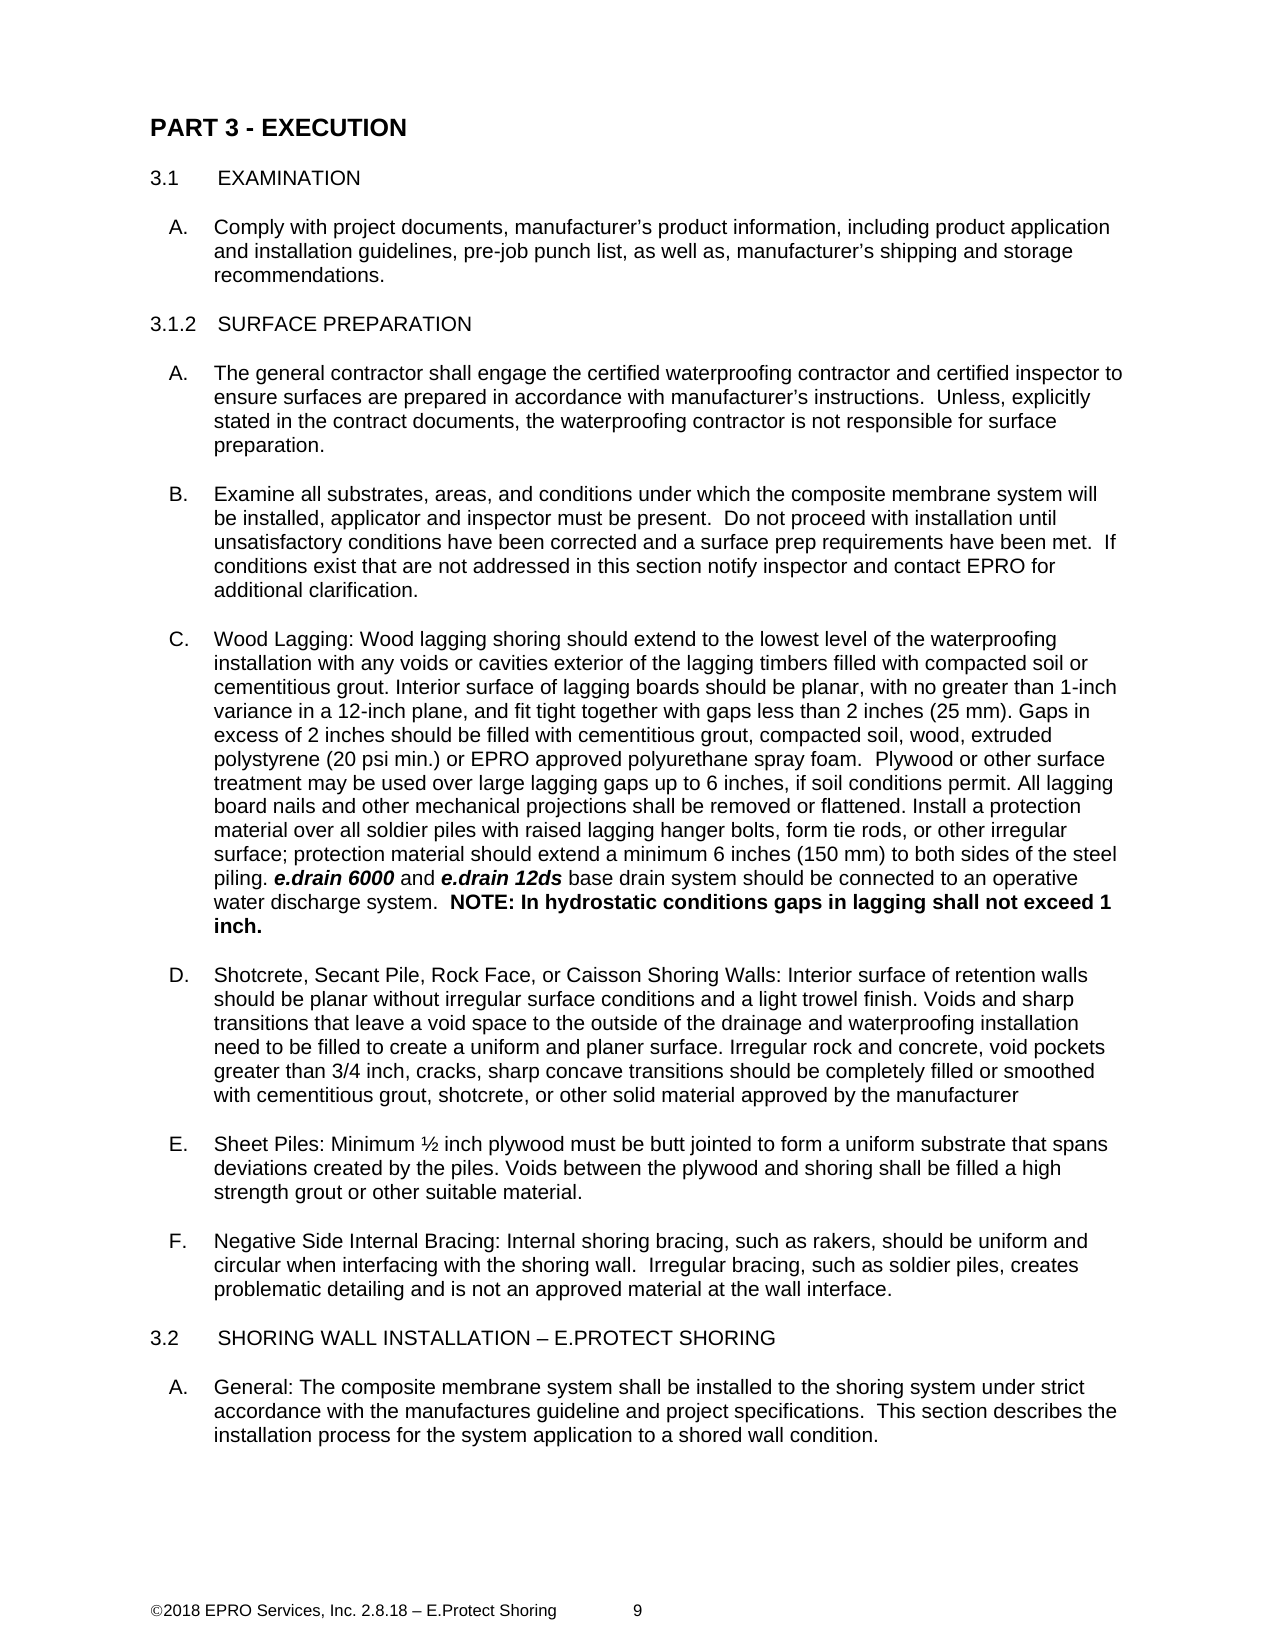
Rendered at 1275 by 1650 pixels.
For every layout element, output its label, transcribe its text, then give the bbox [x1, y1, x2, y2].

list General: The composite membrane system shall be installed to the shoring system under strict accordance with the manufactures guideline and project specifications. This section describes the installation process for the system application to a shored wall condition. [169, 1374, 1125, 1446]
list Shotcrete, Secant Pile, Rock Face, or Caisson Shoring Walls: Interior surface of retention walls should be planar without irregular surface conditions and a light trowel finish. Voids and sharp transitions that leave a void space to the outside of the drainage and waterproofing installation need to be filled to create a uniform and planer surface. Irregular rock and concrete, void pockets greater than 3/4 inch, cracks, sharp concave transitions should be completely filled or smoothed with cementitious grout, shotcrete, or other solid material approved by the manufacturer [169, 963, 1125, 1107]
list Wood Lagging: Wood lagging shoring should extend to the lowest level of the waterproofing installation with any voids or cavities exterior of the lagging timbers filled with compacted soil or cementitious grout. Interior surface of lagging boards should be planar, with no greater than 1-inch variance in a 12-inch plane, and fit tight together with gaps less than 2 inches (25 mm). Gaps in excess of 2 inches should be filled with cementitious grout, compacted soil, wood, extruded polystyrene (20 psi min.) or EPRO approved polyurethane spray foam. Plywood or other surface treatment may be used over large lagging gaps up to 6 inches, if soil conditions permit. All lagging board nails and other mechanical projections shall be removed or flattened. Install a protection material over all soldier piles with raised lagging hanger bolts, form tie rods, or other irregular surface; protection material should extend a minimum 6 inches (150 mm) to both sides of the steel piling. e.drain 6000 and e.drain 12ds base drain system should be connected to an operative water discharge system. NOTE: In hydrostatic conditions gaps in lagging shall not exceed 1 inch. [169, 627, 1125, 938]
list shoring wall installation – e.protect shoring [150, 1326, 1125, 1349]
list Negative Side Internal Bracing: Internal shoring bracing, such as rakers, should be uniform and circular when interfacing with the shoring wall. Irregular bracing, such as soldier piles, creates problematic detailing and is not an approved material at the wall interface. [169, 1229, 1125, 1301]
list Comply with project documents, manufacturer’s product information, including product application and installation guidelines, pre-job punch list, as well as, manufacturer’s shipping and storage recommendations. [169, 215, 1125, 287]
list examination [150, 166, 1125, 190]
list Surface Preparation [150, 312, 1125, 336]
list execution [150, 112, 1125, 141]
list Examine all substrates, areas, and conditions under which the composite membrane system will be installed, applicator and inspector must be present. Do not proceed with installation until unsatisfactory conditions have been corrected and a surface prep requirements have been met. If conditions exist that are not addressed in this section notify inspector and contact EPRO for additional clarification. [169, 482, 1125, 602]
list Sheet Piles: Minimum ½ inch plywood must be butt jointed to form a uniform substrate that spans deviations created by the piles. Voids between the plywood and shoring shall be filled a high strength grout or other suitable material. [169, 1132, 1125, 1204]
list The general contractor shall engage the certified waterproofing contractor and certified inspector to ensure surfaces are prepared in accordance with manufacturer’s instructions. Unless, explicitly stated in the contract documents, the waterproofing contractor is not responsible for surface preparation. [169, 361, 1125, 457]
